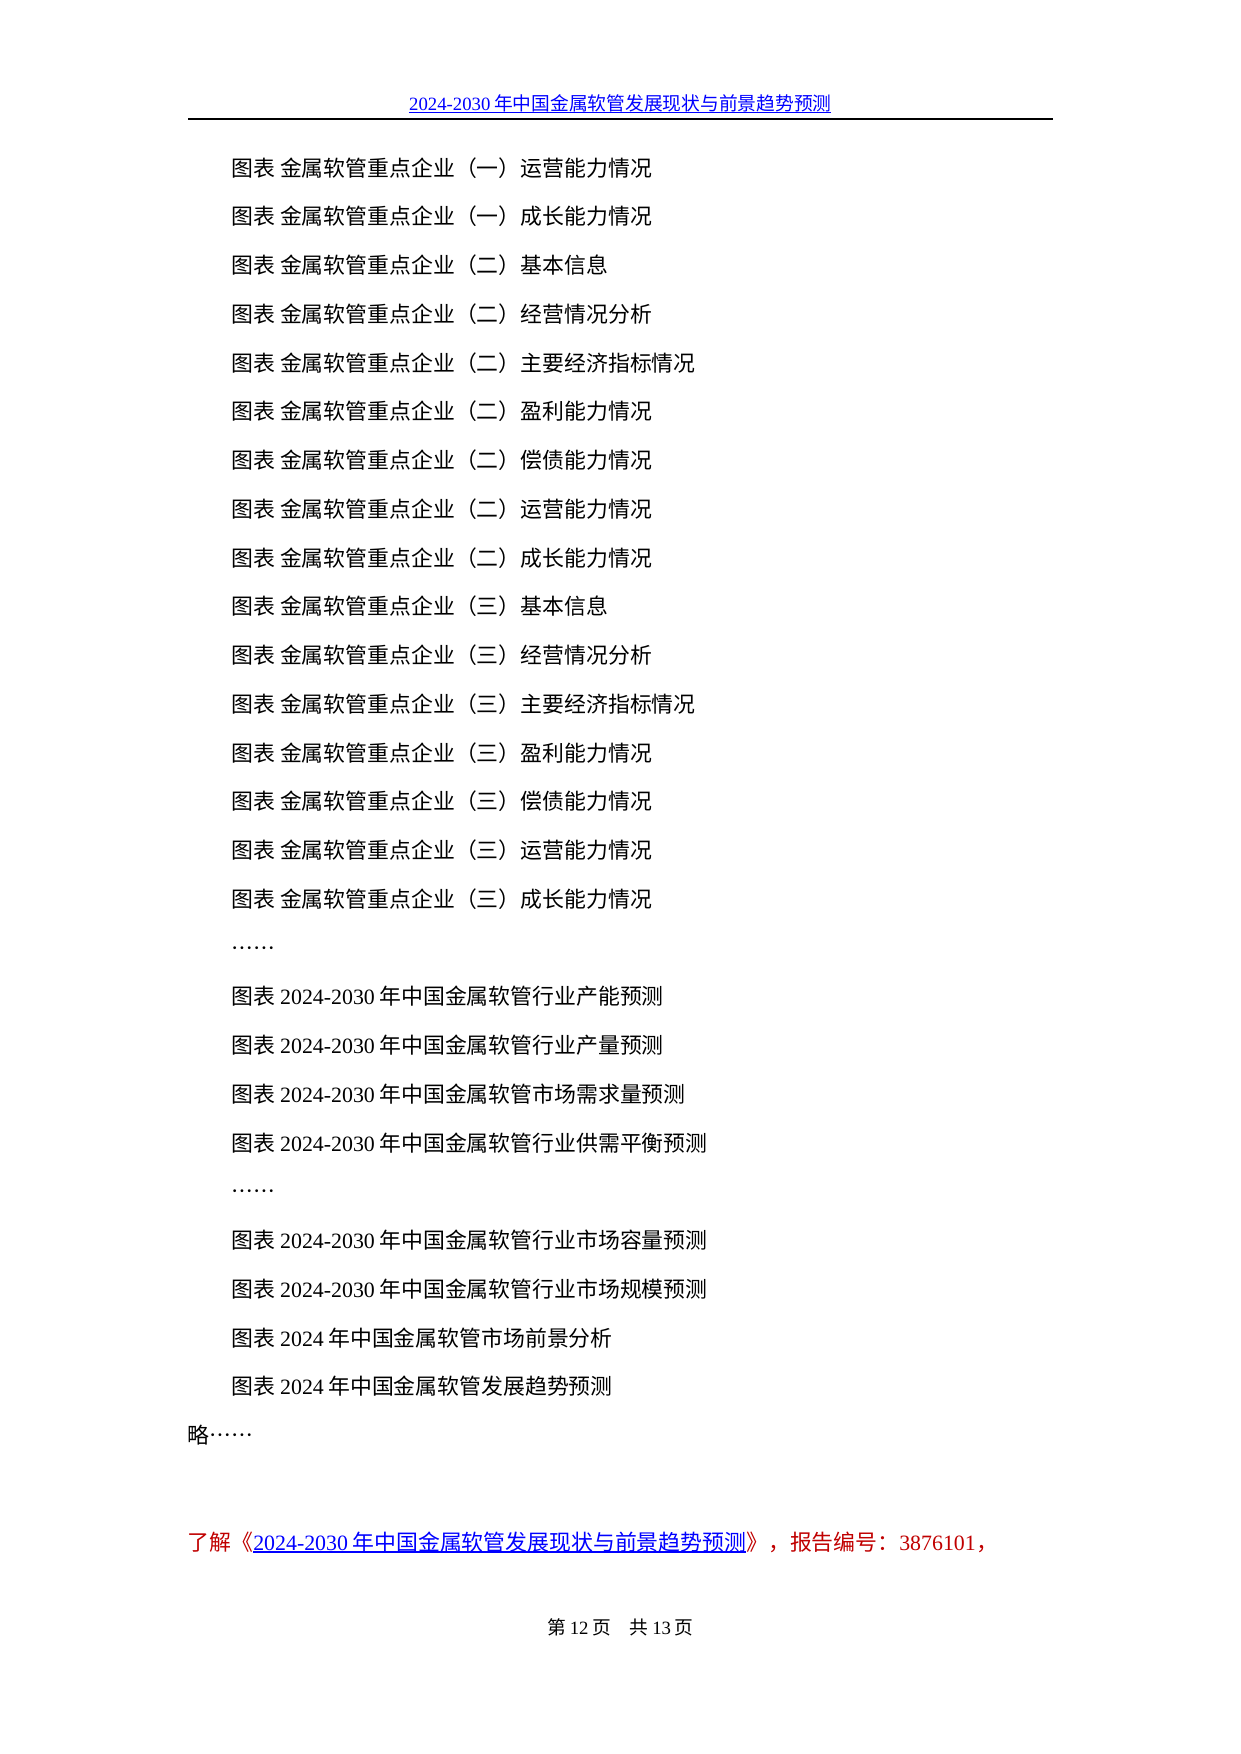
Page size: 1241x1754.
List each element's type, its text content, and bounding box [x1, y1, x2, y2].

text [187, 150, 1053, 1450]
text 了解《2024-2030年中国金属软管发展现状与前景趋势预测》，报告编号：3876101， [187, 1524, 1053, 1557]
